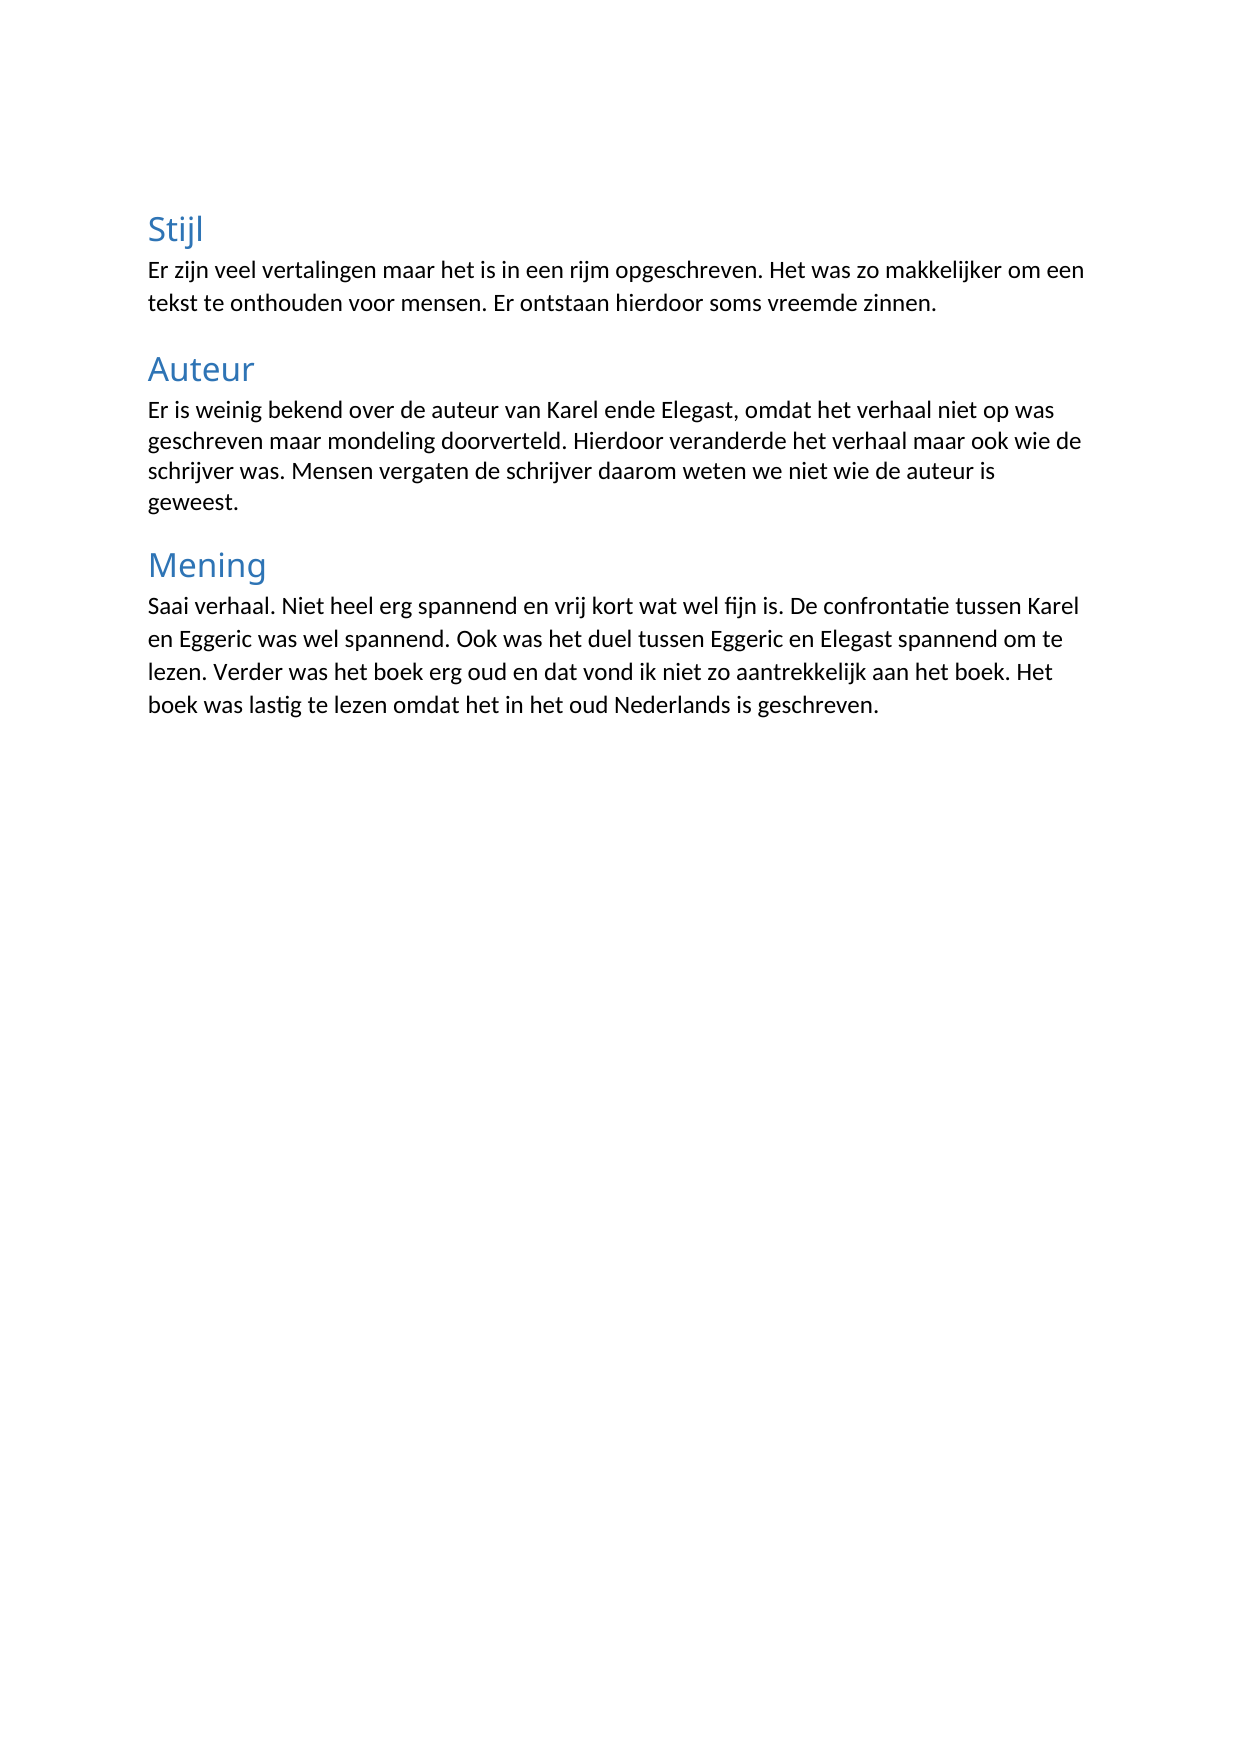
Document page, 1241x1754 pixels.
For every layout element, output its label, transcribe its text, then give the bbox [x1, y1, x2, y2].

text Er is weinig bekend over de auteur van Karel ende Elegast, omdat het verhaal niet op was geschreven maar mondeling doorverteld. Hierdoor veranderde het verhaal maar ook wie de schrijver was. Mensen vergaten de schrijver daarom weten we niet wie de auteur is geweest. [148, 394, 1093, 516]
subtitle Mening [148, 541, 1093, 587]
text Saai verhaal. Niet heel erg spannend en vrij kort wat wel fijn is. De confrontatie tussen Karel en Eggeric was wel spannend. Ook was het duel tussen Eggeric en Elegast spannend om te lezen. Verder was het boek erg oud en dat vond ik niet zo aantrekkelijk aan het boek. Het boek was lastig te lezen omdat het in het oud Nederlands is geschreven. [148, 590, 1093, 719]
subtitle Stijl [148, 206, 1093, 251]
subtitle Auteur [148, 345, 1093, 391]
text Er zijn veel vertalingen maar het is in een rijm opgeschreven. Het was zo makkelijker om een tekst te onthouden voor mensen. Er ontstaan hierdoor soms vreemde zinnen. [148, 254, 1093, 318]
